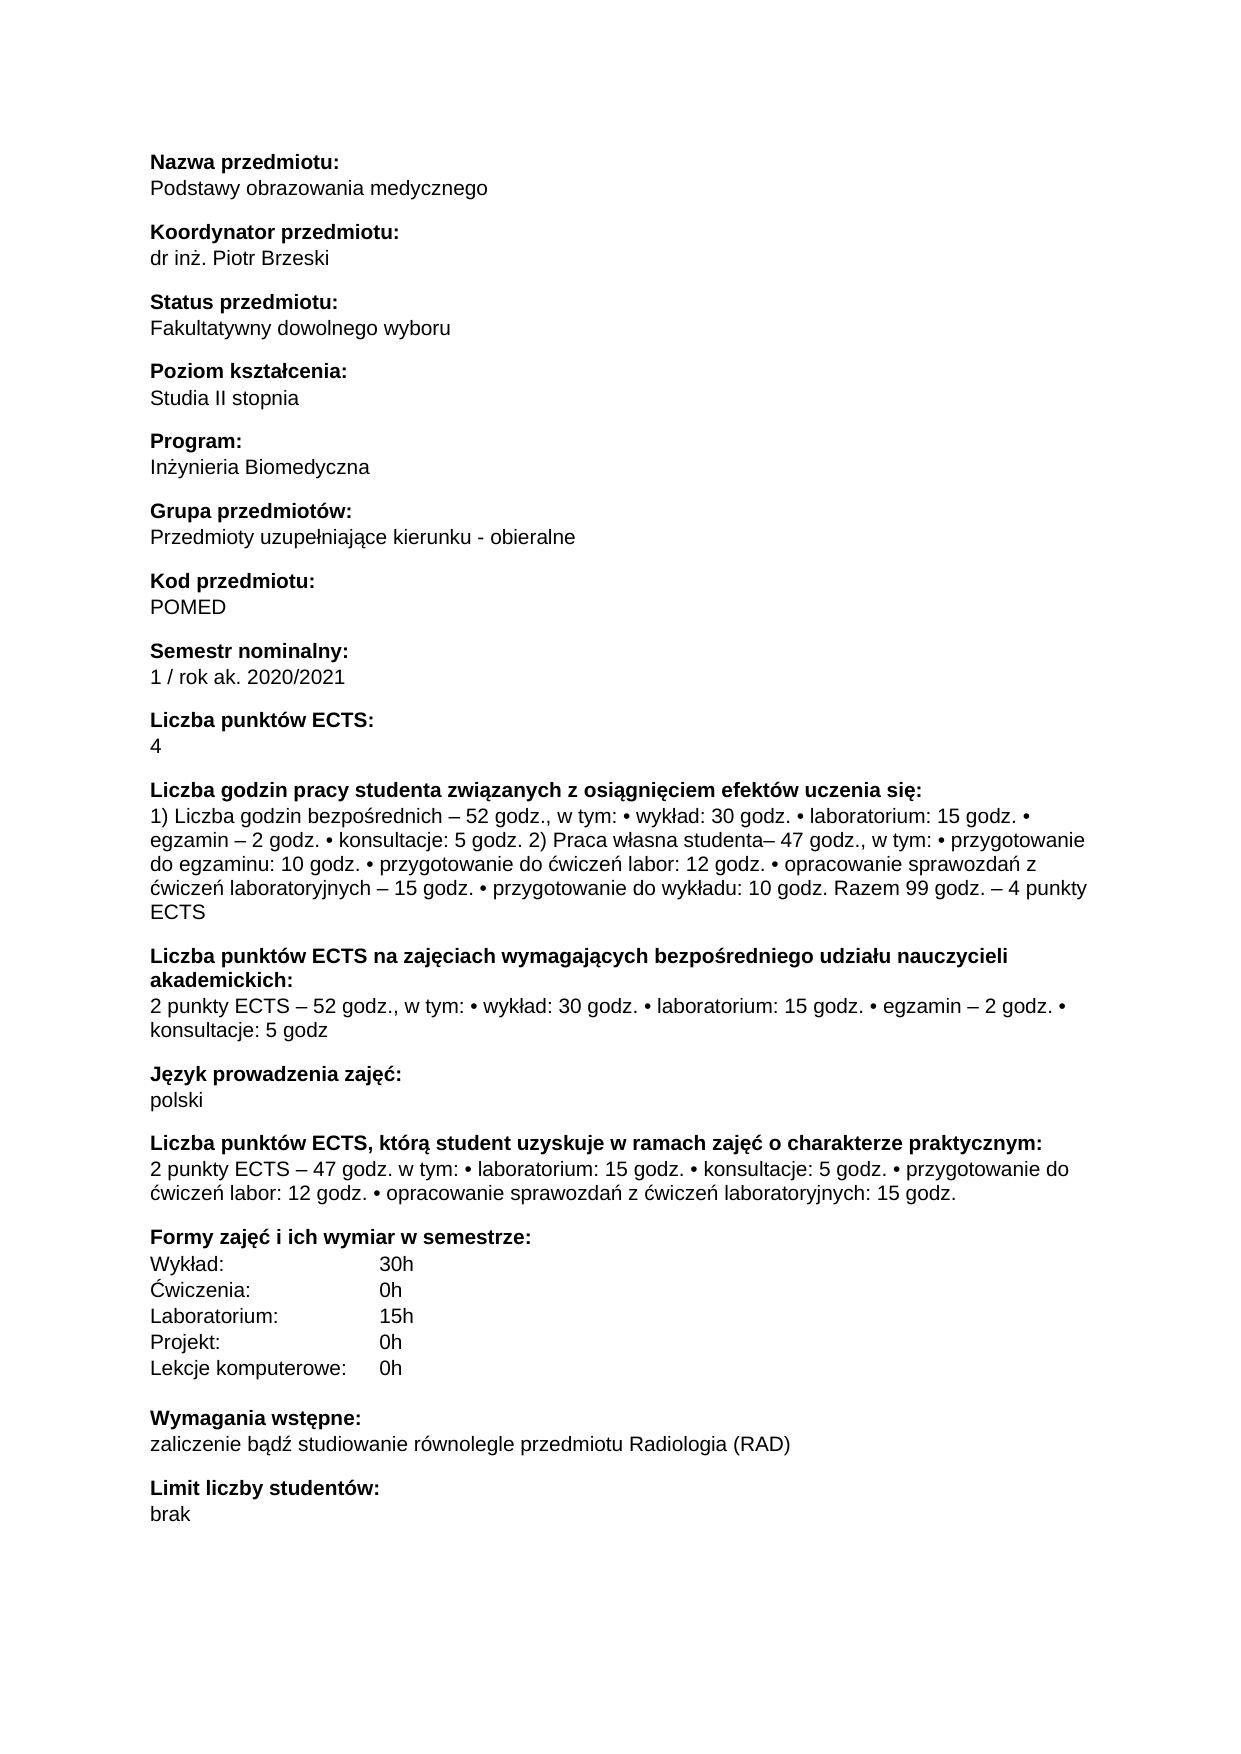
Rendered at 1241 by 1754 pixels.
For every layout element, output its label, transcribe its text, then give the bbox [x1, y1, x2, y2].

text Limit liczby studentów: [150, 1476, 1090, 1499]
text Koordynator przedmiotu: [150, 220, 1090, 244]
table_cell 15h [369, 1302, 597, 1328]
text POMED [150, 595, 1090, 619]
text Nazwa przedmiotu: [150, 150, 1090, 174]
text polski [150, 1087, 1090, 1111]
text Przedmioty uzupełniające kierunku - obieralne [150, 525, 1090, 549]
text Podstawy obrazowania medycznego [150, 176, 1090, 200]
text Grupa przedmiotów: [150, 499, 1090, 523]
text Semestr nominalny: [150, 638, 1090, 662]
table_cell 0h [369, 1328, 597, 1354]
text Liczba punktów ECTS: [150, 708, 1090, 732]
text Liczba punktów ECTS na zajęciach wymagających bezpośredniego udziału nauczycieli akademickich: [150, 944, 1090, 992]
table_header Wykład: [140, 1252, 367, 1276]
table_cell 0h [369, 1276, 597, 1302]
table_header 30h [369, 1252, 597, 1276]
text Formy zajęć i ich wymiar w semestrze: [150, 1225, 1090, 1249]
table_cell Laboratorium: [140, 1304, 367, 1328]
text Program: [150, 429, 1090, 453]
text Kod przedmiotu: [150, 569, 1090, 593]
text 4 [150, 734, 1090, 758]
text Fakultatywny dowolnego wyboru [150, 316, 1090, 339]
text Język prowadzenia zajęć: [150, 1061, 1090, 1085]
text Wymagania wstępne: [150, 1406, 1090, 1430]
text brak [150, 1502, 1090, 1526]
text Status przedmiotu: [150, 289, 1090, 313]
table_cell 0h [369, 1354, 597, 1380]
text zaliczenie bądź studiowanie równolegle przedmiotu Radiologia (RAD) [150, 1432, 1090, 1456]
text 1 / rok ak. 2020/2021 [150, 664, 1090, 688]
table_cell Ćwiczenia: [140, 1278, 367, 1302]
table_cell Lekcje komputerowe: [140, 1356, 367, 1380]
text 1) Liczba godzin bezpośrednich – 52 godz., w tym: • wykład: 30 godz. • laboratorium: 15 godz. • egzamin – 2 godz. • konsultacje: 5 godz. 2) Praca własna studenta– 47 godz., w tym: • przygotowanie do egzaminu: 10 godz. • przygotowanie do ćwiczeń labor: 12 godz. • opracowanie sprawozdań z ćwiczeń laboratoryjnych – 15 godz. • przygotowanie do wykładu: 10 godz. Razem 99 godz. – 4 punkty ECTS [150, 804, 1090, 924]
text Inżynieria Biomedyczna [150, 455, 1090, 479]
table_cell Projekt: [140, 1330, 367, 1354]
text Liczba godzin pracy studenta związanych z osiągnięciem efektów uczenia się: [150, 778, 1090, 802]
text dr inż. Piotr Brzeski [150, 246, 1090, 270]
text 2 punkty ECTS – 52 godz., w tym: • wykład: 30 godz. • laboratorium: 15 godz. • egzamin – 2 godz. • konsultacje: 5 godz [150, 994, 1090, 1042]
text Studia II stopnia [150, 385, 1090, 409]
text Poziom kształcenia: [150, 359, 1090, 383]
text 2 punkty ECTS – 47 godz. w tym: • laboratorium: 15 godz. • konsultacje: 5 godz. • przygotowanie do ćwiczeń labor: 12 godz. • opracowanie sprawozdań z ćwiczeń laboratoryjnych: 15 godz. [150, 1157, 1090, 1205]
text Liczba punktów ECTS, którą student uzyskuje w ramach zajęć o charakterze praktycznym: [150, 1131, 1090, 1155]
